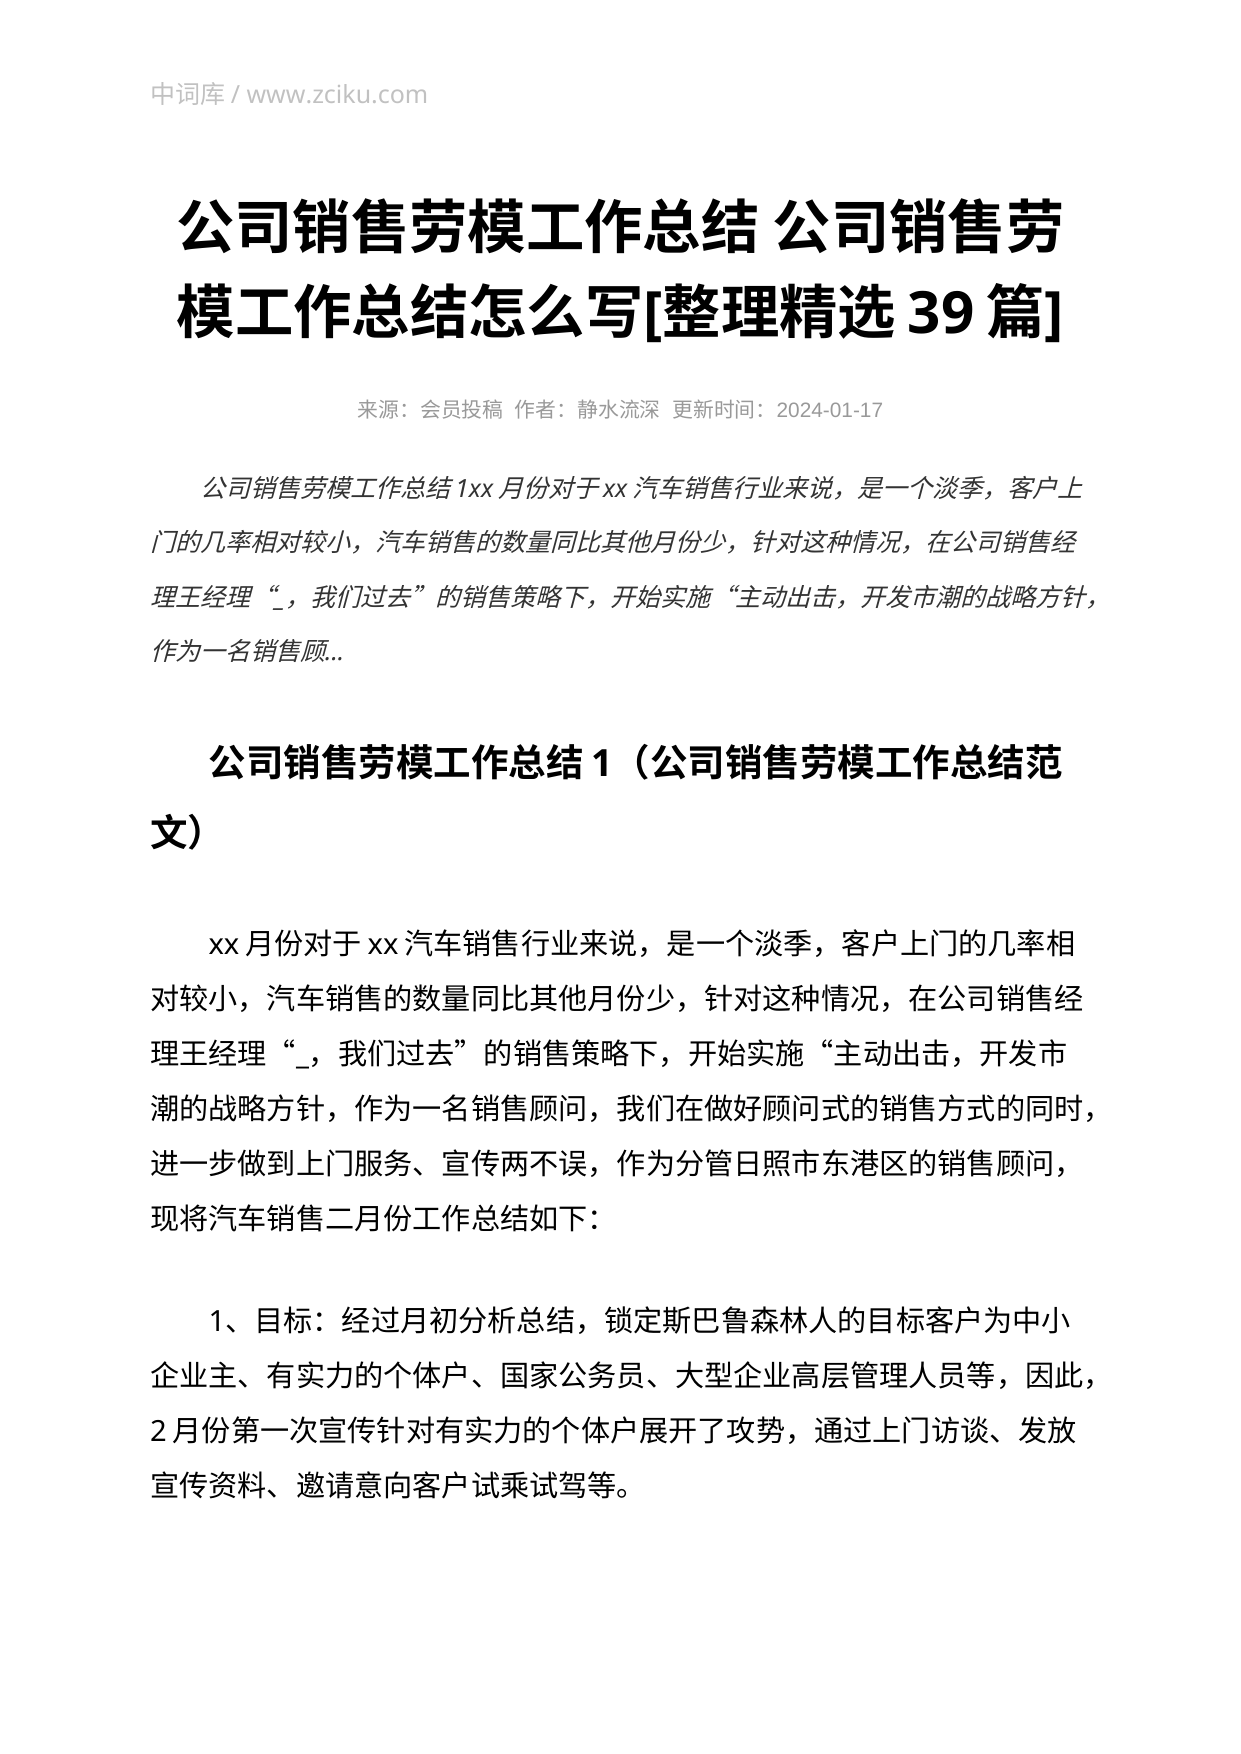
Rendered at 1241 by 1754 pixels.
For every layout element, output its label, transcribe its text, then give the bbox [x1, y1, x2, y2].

text 公司销售劳模工作总结1（公司销售劳模工作总结范文） [150, 733, 1090, 858]
text 1、目标：经过月初分析总结，锁定斯巴鲁森林人的目标客户为中小企业主、有实力的个体户、国家公务员、大型企业高层管理人员等，因此，2月份第一次宣传针对有实力的个体户展开了攻势，通过上门访谈、发放宣传资料、邀请意向客户试乘试驾等。 [150, 1297, 1090, 1504]
text 来源：会员投稿 作者：静水流深 更新时间：2024-01-17 [150, 397, 1090, 421]
text 公司销售劳模工作总结1xx月份对于xx汽车销售行业来说，是一个淡季，客户上门的几率相对较小，汽车销售的数量同比其他月份少，针对这种情况，在公司销售经理王经理“_，我们过去”的销售策略下，开始实施“主动出击，开发市潮的战略方针，作为一名销售顾... [150, 468, 1090, 668]
subtitle 公司销售劳模工作总结 公司销售劳模工作总结怎么写[整理精选39篇] [150, 181, 1090, 351]
text xx月份对于xx汽车销售行业来说，是一个淡季，客户上门的几率相对较小，汽车销售的数量同比其他月份少，针对这种情况，在公司销售经理王经理“_，我们过去”的销售策略下，开始实施“主动出击，开发市潮的战略方针，作为一名销售顾问，我们在做好顾问式的销售方式的同时，进一步做到上门服务、宣传两不误，作为分管日照市东港区的销售顾问，现将汽车销售二月份工作总结如下： [150, 921, 1090, 1238]
